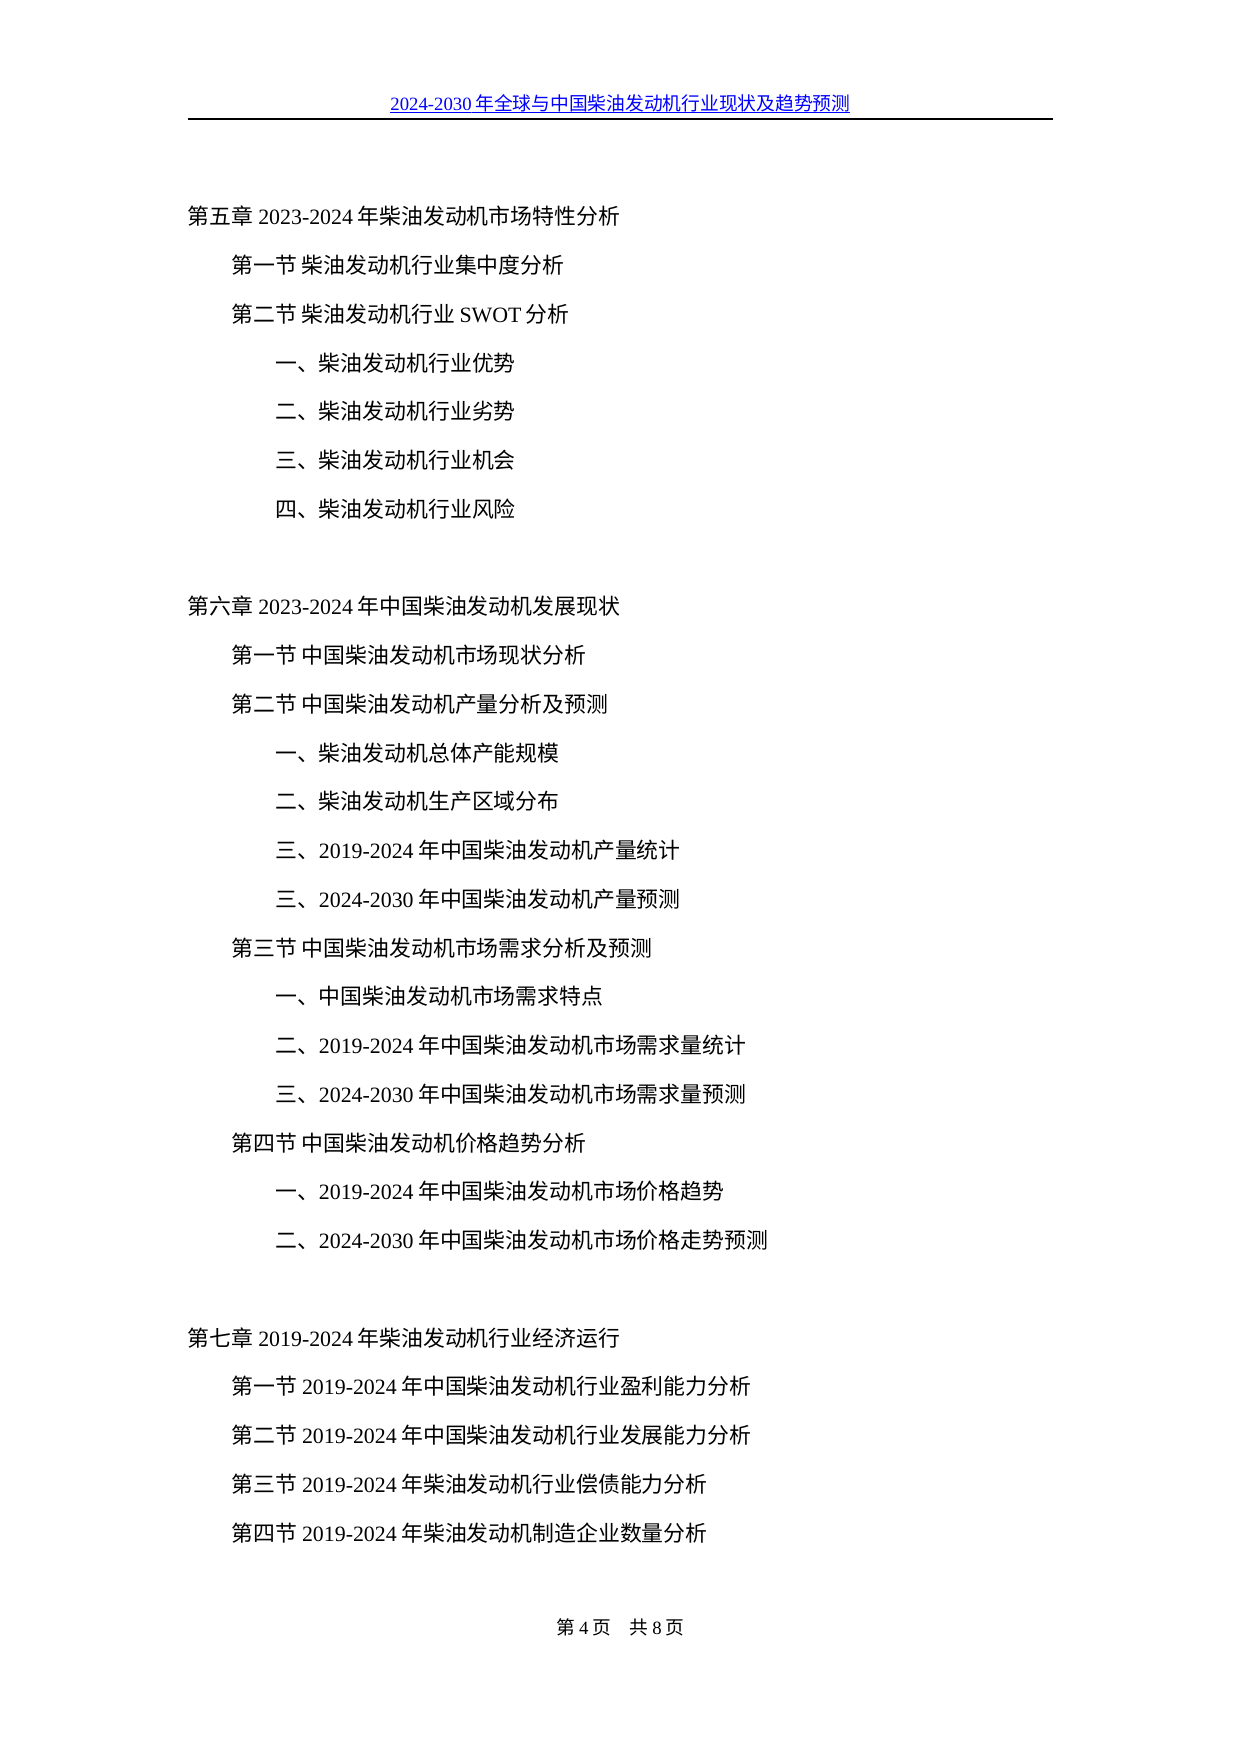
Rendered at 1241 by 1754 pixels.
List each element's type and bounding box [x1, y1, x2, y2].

text [187, 150, 1053, 1548]
